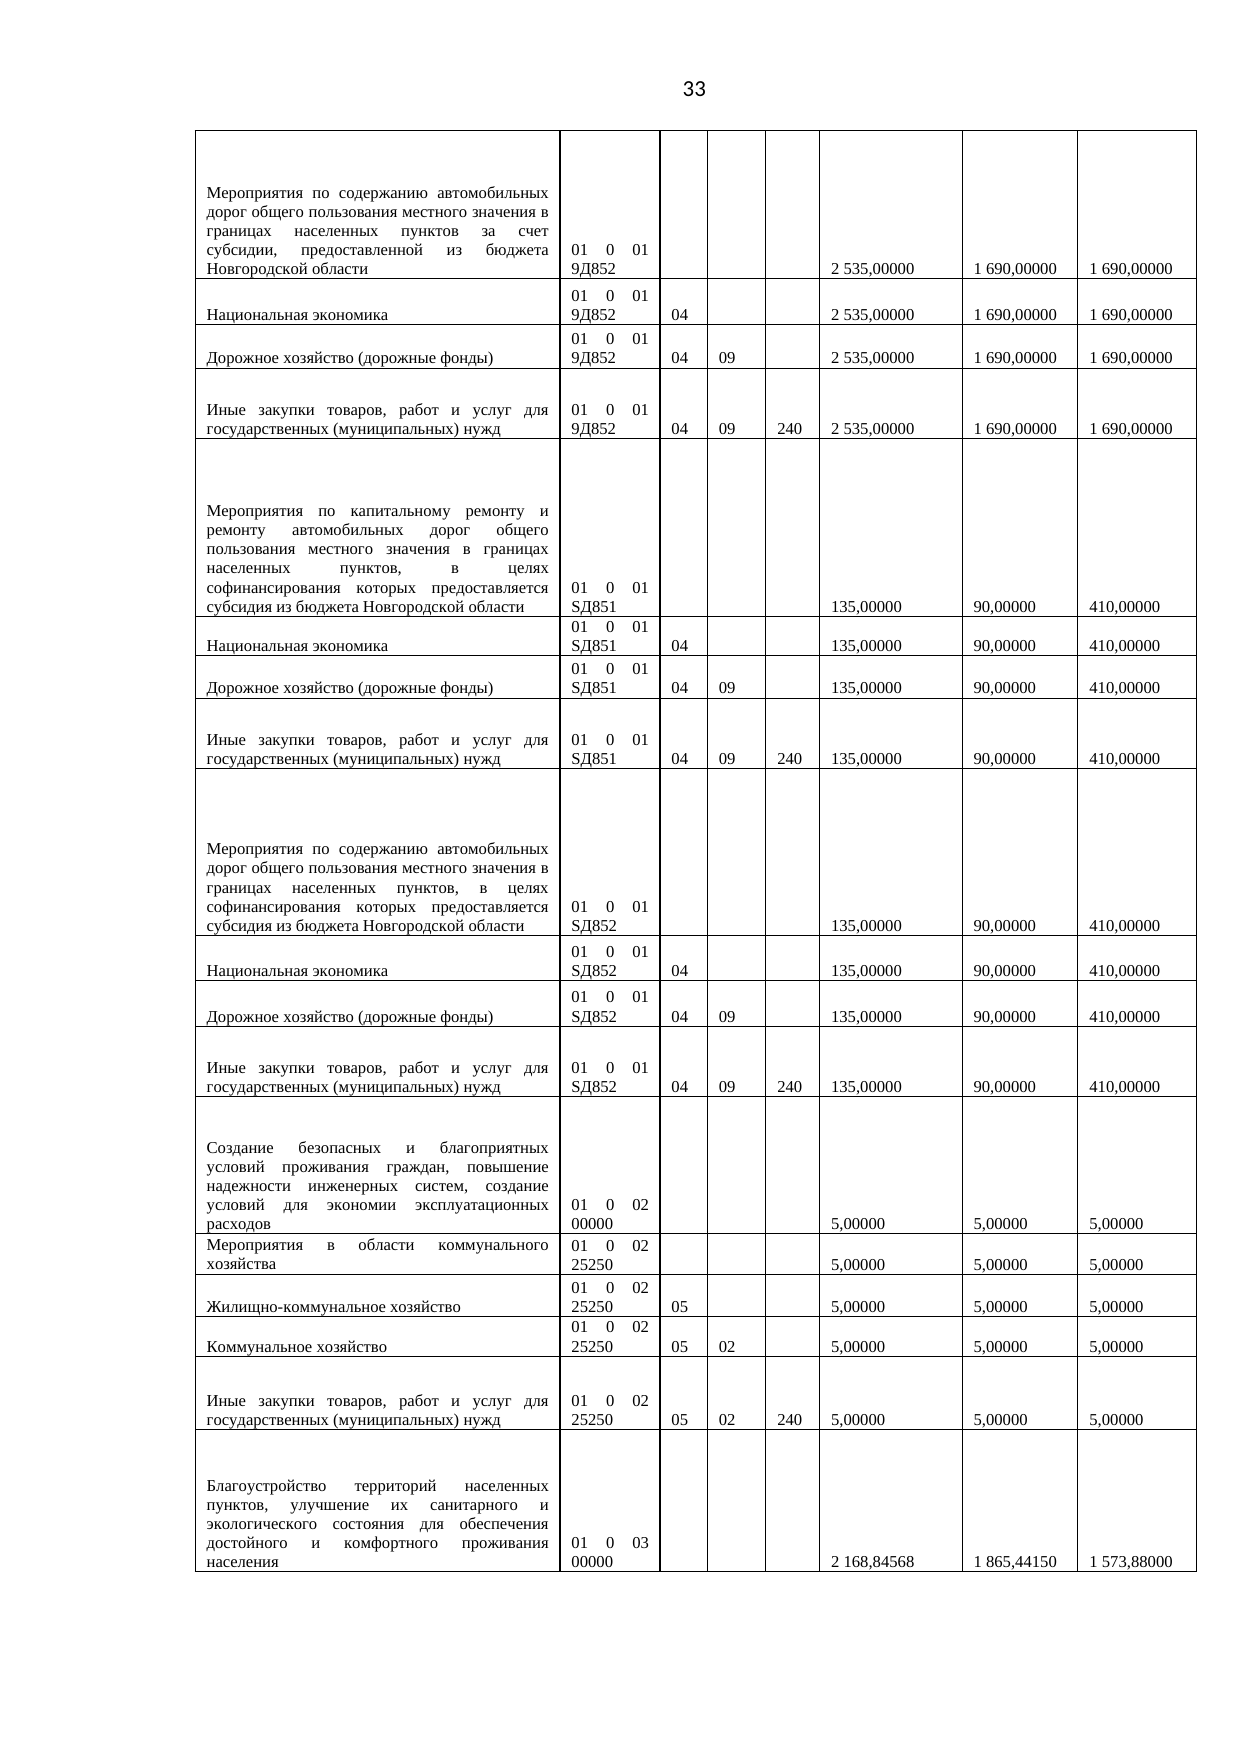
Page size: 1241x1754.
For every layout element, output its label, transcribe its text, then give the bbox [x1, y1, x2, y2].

table_cell [766, 131, 819, 278]
table_cell 01 0 01 9Д852 [561, 325, 659, 367]
table_cell [661, 439, 707, 616]
table_cell [766, 279, 819, 324]
table_cell Мероприятия по содержанию автомобильных дорог общего пользования местного значения в границах населенных пунктов за счет субсидии, предоставленной из бюджета Новгородской области [196, 131, 559, 278]
table_cell 01 0 02 25250 [561, 1317, 659, 1356]
table_cell Иные закупки товаров, работ и услуг для государственных (муниципальных) нужд [196, 1357, 559, 1429]
table_cell 04 [661, 617, 707, 655]
table_cell 410,00000 [1078, 439, 1196, 616]
table_cell Иные закупки товаров, работ и услуг для государственных (муниципальных) нужд [196, 369, 559, 438]
table_cell 5,00000 [1078, 1234, 1196, 1274]
table_cell Дорожное хозяйство (дорожные фонды) [196, 325, 559, 367]
table_cell 5,00000 [1078, 1097, 1196, 1233]
table_cell 240 [766, 1027, 819, 1096]
table_cell 04 [661, 981, 707, 1026]
table_cell Национальная экономика [196, 279, 559, 324]
table_cell [661, 1097, 707, 1233]
table_cell Коммунальное хозяйство [196, 1317, 559, 1356]
table_cell 01 0 01 SД851 [561, 439, 659, 616]
table_cell Жилищно-коммунальное хозяйство [196, 1275, 559, 1316]
table_cell [661, 769, 707, 935]
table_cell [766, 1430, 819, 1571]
table_cell 09 [708, 1027, 765, 1096]
table_cell Дорожное хозяйство (дорожные фонды) [196, 981, 559, 1026]
table_cell [766, 1234, 819, 1274]
table_cell [766, 617, 819, 655]
table_cell 410,00000 [1078, 1027, 1196, 1096]
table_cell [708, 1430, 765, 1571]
table_cell [766, 936, 819, 980]
table_cell 09 [708, 369, 765, 438]
table_cell 2 535,00000 [820, 131, 962, 278]
table_cell 5,00000 [1078, 1275, 1196, 1316]
table_cell 410,00000 [1078, 936, 1196, 980]
table_cell 5,00000 [963, 1234, 1077, 1274]
table_cell 01 0 01 9Д852 [561, 279, 659, 324]
table_cell 01 0 01 SД852 [561, 936, 659, 980]
table_cell 09 [708, 325, 765, 367]
table_cell 04 [661, 369, 707, 438]
table_cell 1 690,00000 [963, 279, 1077, 324]
table_cell Благоустройство территорий населенных пунктов, улучшение их санитарного и экологического состояния для обеспечения достойного и комфортного проживания населения [196, 1430, 559, 1571]
table_cell 240 [766, 699, 819, 768]
table_cell 5,00000 [820, 1317, 962, 1356]
table_cell [766, 1275, 819, 1316]
table_cell [708, 769, 765, 935]
table_cell Мероприятия в области коммунального хозяйства [196, 1234, 559, 1274]
table_cell 1 690,00000 [1078, 279, 1196, 324]
table_cell [708, 131, 765, 278]
table_cell 410,00000 [1078, 656, 1196, 697]
table_cell Мероприятия по капитальному ремонту и ремонту автомобильных дорог общего пользования местного значения в границах населенных пунктов, в целях софинансирования которых предоставляется субсидия из бюджета Новгородской области [196, 439, 559, 616]
table_cell 1 690,00000 [963, 325, 1077, 367]
table_cell [708, 617, 765, 655]
table_cell 135,00000 [820, 439, 962, 616]
table_cell Иные закупки товаров, работ и услуг для государственных (муниципальных) нужд [196, 1027, 559, 1096]
table_cell 90,00000 [963, 769, 1077, 935]
table_cell Создание безопасных и благоприятных условий проживания граждан, повышение надежности инженерных систем, создание условий для экономии эксплуатационных расходов [196, 1097, 559, 1233]
table_cell [708, 1275, 765, 1316]
table_cell [708, 1234, 765, 1274]
table_cell Национальная экономика [196, 936, 559, 980]
table_cell [766, 439, 819, 616]
table_cell 90,00000 [963, 439, 1077, 616]
table_cell [766, 656, 819, 697]
table_cell 240 [766, 369, 819, 438]
table_cell 01 0 02 25250 [561, 1275, 659, 1316]
table_cell 01 0 01 SД852 [561, 981, 659, 1026]
table_cell 04 [661, 699, 707, 768]
table_cell 90,00000 [963, 656, 1077, 697]
table_cell 2 535,00000 [820, 279, 962, 324]
table_cell 1 690,00000 [1078, 325, 1196, 367]
table_cell 5,00000 [820, 1234, 962, 1274]
table_cell 01 0 02 25250 [561, 1234, 659, 1274]
table_cell 5,00000 [963, 1097, 1077, 1233]
table_cell 2 535,00000 [820, 325, 962, 367]
table_cell [766, 1097, 819, 1233]
table_cell 5,00000 [820, 1357, 962, 1429]
table_cell 05 [661, 1275, 707, 1316]
table_cell 05 [661, 1317, 707, 1356]
table_cell 1 690,00000 [963, 131, 1077, 278]
table_cell 01 0 01 SД851 [561, 617, 659, 655]
table_cell 01 0 01 9Д852 [561, 369, 659, 438]
table_cell 5,00000 [1078, 1317, 1196, 1356]
table_cell 01 0 01 SД852 [561, 1027, 659, 1096]
table_cell 135,00000 [820, 1027, 962, 1096]
table_cell 09 [708, 981, 765, 1026]
table_cell 5,00000 [963, 1275, 1077, 1316]
table_cell [766, 1317, 819, 1356]
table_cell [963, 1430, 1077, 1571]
table_cell [708, 936, 765, 980]
table_cell 90,00000 [963, 981, 1077, 1026]
table_cell 01 0 01 9Д852 [561, 131, 659, 278]
table_cell 09 [708, 656, 765, 697]
table_cell 135,00000 [820, 617, 962, 655]
table_cell 135,00000 [820, 981, 962, 1026]
table_cell 04 [661, 325, 707, 367]
table_cell Национальная экономика [196, 617, 559, 655]
table_cell 5,00000 [963, 1357, 1077, 1429]
table_cell 90,00000 [963, 936, 1077, 980]
table_cell Иные закупки товаров, работ и услуг для государственных (муниципальных) нужд [196, 699, 559, 768]
table_cell 09 [708, 699, 765, 768]
table_cell 01 0 02 00000 [561, 1097, 659, 1233]
table_cell 1 690,00000 [1078, 369, 1196, 438]
table_cell 240 [766, 1357, 819, 1429]
table_cell Дорожное хозяйство (дорожные фонды) [196, 656, 559, 697]
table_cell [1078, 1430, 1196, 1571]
table_cell 04 [661, 656, 707, 697]
table_cell 135,00000 [820, 936, 962, 980]
table_cell [708, 1097, 765, 1233]
table_cell 05 [661, 1357, 707, 1429]
table_cell 90,00000 [963, 1027, 1077, 1096]
table_cell 410,00000 [1078, 981, 1196, 1026]
table_cell 02 [708, 1357, 765, 1429]
table_cell 04 [661, 1027, 707, 1096]
table_cell 135,00000 [820, 769, 962, 935]
table_cell 410,00000 [1078, 699, 1196, 768]
table_cell 01 0 01 SД852 [561, 769, 659, 935]
table_cell 5,00000 [820, 1097, 962, 1233]
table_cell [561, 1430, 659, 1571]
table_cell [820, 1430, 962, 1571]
table_cell 410,00000 [1078, 769, 1196, 935]
table_cell 410,00000 [1078, 617, 1196, 655]
table_cell 2 535,00000 [820, 369, 962, 438]
table_cell [708, 279, 765, 324]
table_cell 5,00000 [963, 1317, 1077, 1356]
table_cell 135,00000 [820, 699, 962, 768]
table_cell [766, 981, 819, 1026]
table_cell 04 [661, 279, 707, 324]
table_cell 1 690,00000 [1078, 131, 1196, 278]
table_cell 90,00000 [963, 699, 1077, 768]
table_cell [708, 439, 765, 616]
table_cell 5,00000 [820, 1275, 962, 1316]
table_cell [766, 325, 819, 367]
table_cell 135,00000 [820, 656, 962, 697]
table_cell 02 [708, 1317, 765, 1356]
table_cell [766, 769, 819, 935]
table_cell [661, 131, 707, 278]
table_cell 01 0 01 SД851 [561, 699, 659, 768]
table_cell Мероприятия по содержанию автомобильных дорог общего пользования местного значения в границах населенных пунктов, в целях софинансирования которых предоставляется субсидия из бюджета Новгородской области [196, 769, 559, 935]
table_cell [661, 1234, 707, 1274]
table_cell 04 [661, 936, 707, 980]
table_cell 01 0 02 25250 [561, 1357, 659, 1429]
table_cell 1 690,00000 [963, 369, 1077, 438]
table_cell 90,00000 [963, 617, 1077, 655]
table_cell 5,00000 [1078, 1357, 1196, 1429]
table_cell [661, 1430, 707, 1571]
table_cell 01 0 01 SД851 [561, 656, 659, 697]
